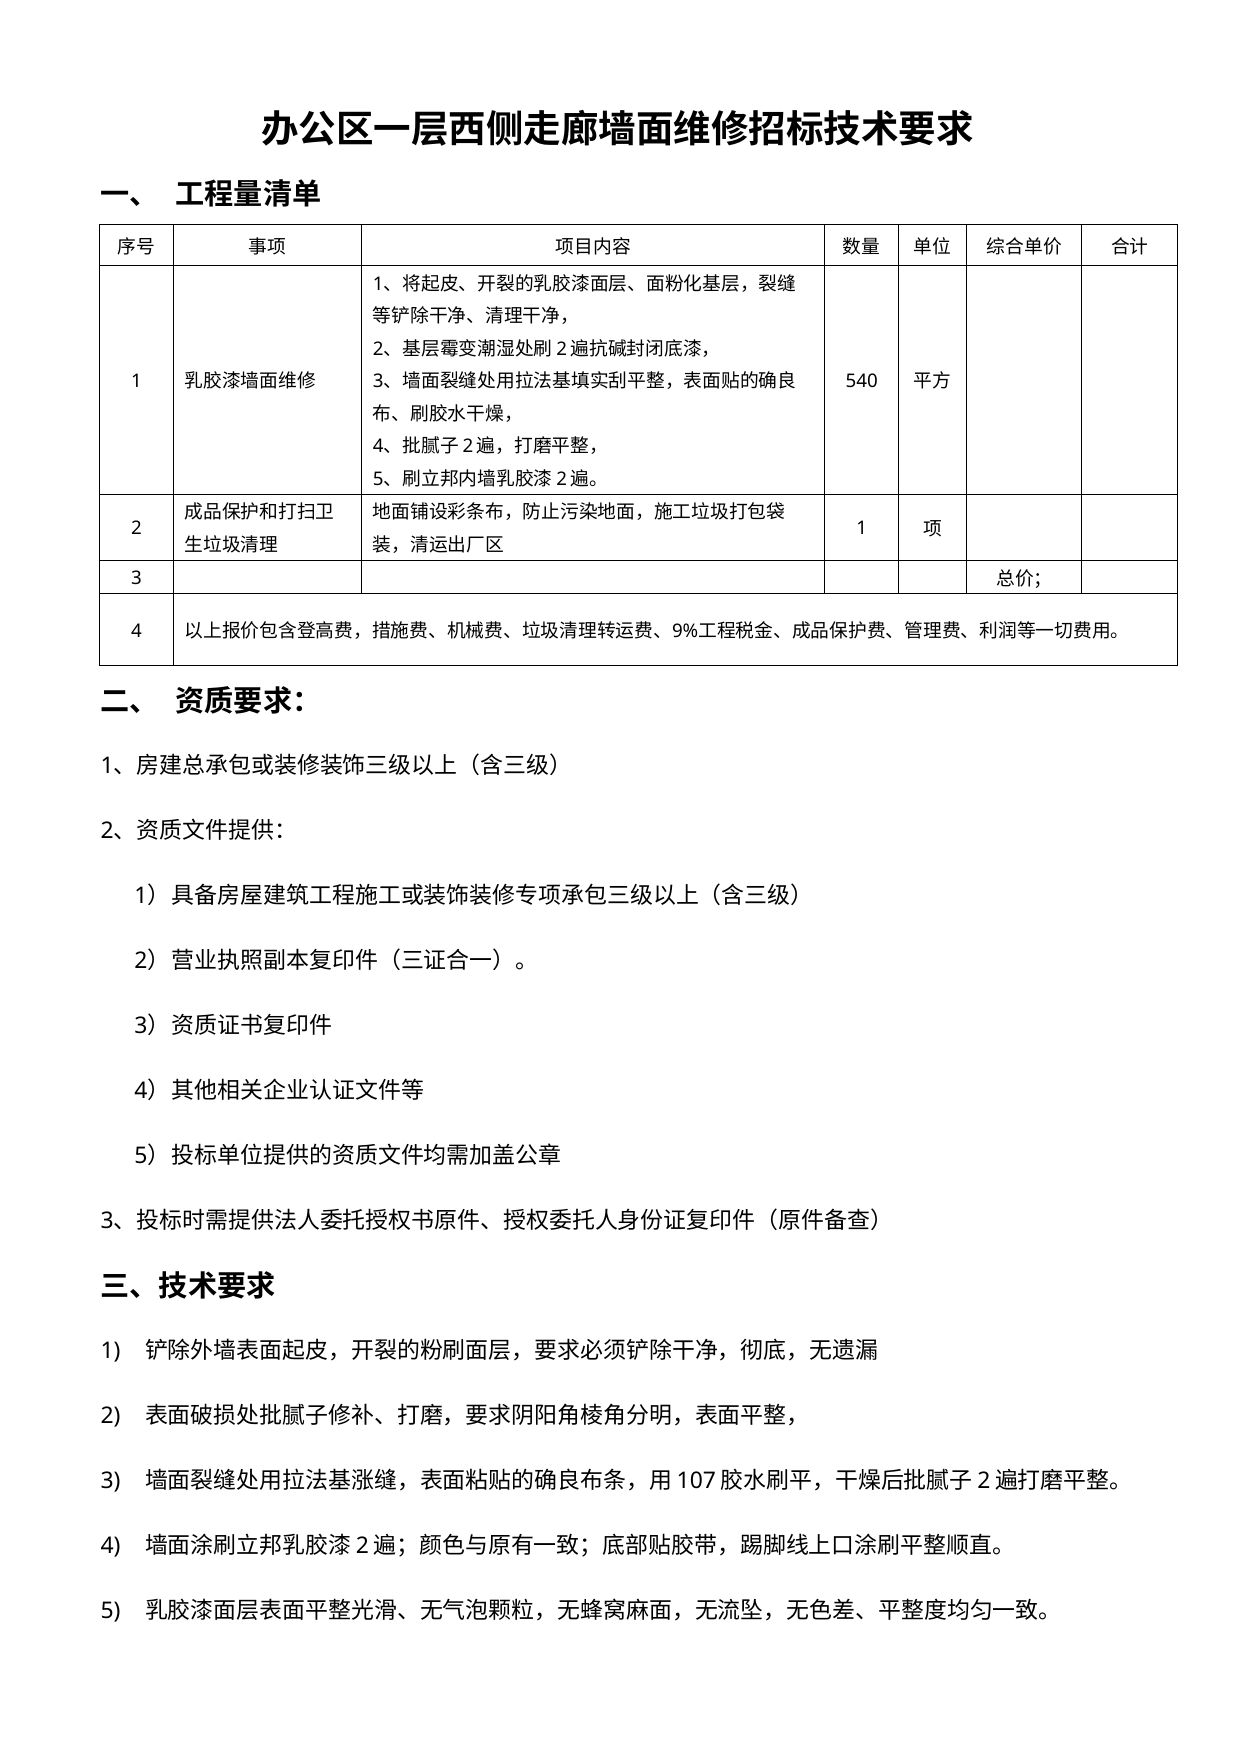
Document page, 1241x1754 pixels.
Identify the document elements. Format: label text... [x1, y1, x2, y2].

table_header 数量 [825, 225, 898, 265]
table_header 单位 [899, 225, 966, 265]
table_cell 1 [825, 495, 898, 559]
table_cell 2 [100, 495, 173, 559]
table_cell [1082, 495, 1177, 559]
table_cell [174, 561, 361, 593]
table_cell 以上报价包含登高费，措施费、机械费、垃圾清理转运费、9%工程税金、成品保护费、管理费、利润等一切费用。 [174, 594, 1177, 665]
list 其他相关企业认证文件等 [134, 1056, 1134, 1121]
text 办公区一层西侧走廊墙面维修招标技术要求 [100, 94, 1134, 159]
table_header 综合单价 [967, 225, 1081, 265]
table_cell 地面铺设彩条布，防止污染地面，施工垃圾打包袋装，清运出厂区 [362, 495, 824, 559]
table_header 项目内容 [362, 225, 824, 265]
list 表面破损处批腻子修补、打磨，要求阴阳角棱角分明，表面平整， [100, 1381, 1134, 1446]
table_cell 总价； [967, 561, 1081, 593]
list 投标单位提供的资质文件均需加盖公章 [134, 1121, 1134, 1186]
table_cell [967, 495, 1081, 559]
table_cell [362, 561, 824, 593]
text 3、投标时需提供法人委托授权书原件、授权委托人身份证复印件（原件备查） [100, 1186, 1134, 1251]
table_cell 项 [899, 495, 966, 559]
table_cell [1082, 561, 1177, 593]
table_cell [967, 266, 1081, 493]
table_cell 1 [100, 266, 173, 493]
table_cell 3 [100, 561, 173, 593]
list 工程量清单 [100, 159, 1134, 224]
list 资质要求： [100, 666, 1134, 731]
table_header 序号 [100, 225, 173, 265]
text 2、资质文件提供： [100, 796, 1134, 861]
table_cell 1、将起皮、开裂的乳胶漆面层、面粉化基层，裂缝等铲除干净、清理干净， 2、基层霉变潮湿处刷2遍抗碱封闭底漆， 3、墙面裂缝处用拉法基填实刮平整，表面贴的确良布、刷胶水干燥， 4、批腻子2遍，打磨平整， 5、刷立邦内墙乳胶漆2遍。 [362, 266, 824, 493]
table_cell 成品保护和打扫卫生垃圾清理 [174, 495, 361, 559]
table_cell [899, 561, 966, 593]
list 铲除外墙表面起皮，开裂的粉刷面层，要求必须铲除干净，彻底，无遗漏 [100, 1316, 1134, 1381]
text 三、技术要求 [100, 1251, 1134, 1316]
list 资质证书复印件 [134, 991, 1134, 1056]
list 营业执照副本复印件（三证合一）。 [134, 926, 1134, 991]
table_cell 540 [825, 266, 898, 493]
list 乳胶漆面层表面平整光滑、无气泡颗粒，无蜂窝麻面，无流坠，无色差、平整度均匀一致。 [100, 1576, 1134, 1641]
table_header 合计 [1082, 225, 1177, 265]
table_cell 乳胶漆墙面维修 [174, 266, 361, 493]
table_cell [1082, 266, 1177, 493]
list 墙面涂刷立邦乳胶漆2遍；颜色与原有一致；底部贴胶带，踢脚线上口涂刷平整顺直。 [100, 1511, 1134, 1576]
table_cell 平方 [899, 266, 966, 493]
table_cell [825, 561, 898, 593]
table_cell 4 [100, 594, 173, 665]
list 墙面裂缝处用拉法基涨缝，表面粘贴的确良布条，用107胶水刷平，干燥后批腻子2遍打磨平整。 [100, 1446, 1134, 1511]
table_header 事项 [174, 225, 361, 265]
text 1、房建总承包或装修装饰三级以上（含三级） [100, 731, 1134, 796]
list 具备房屋建筑工程施工或装饰装修专项承包三级以上（含三级） [134, 861, 1134, 926]
